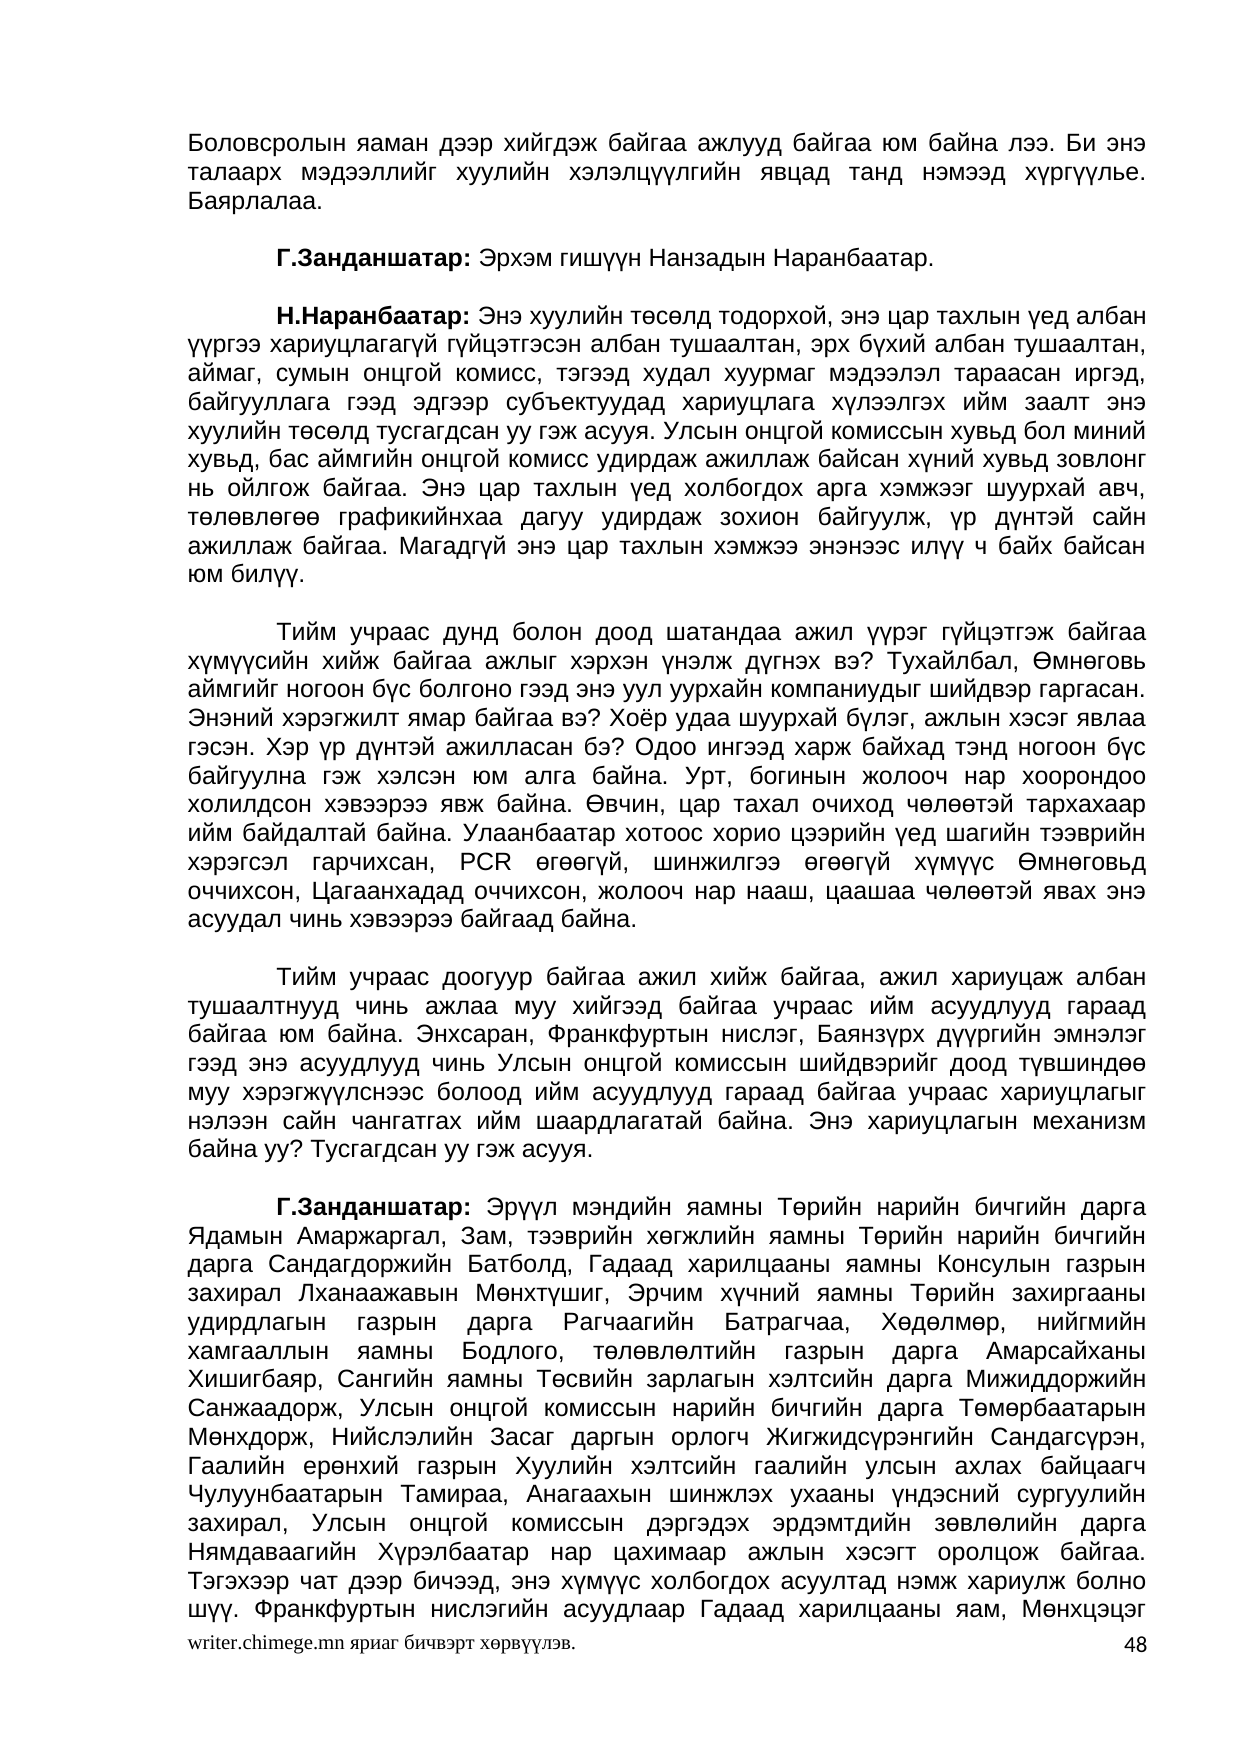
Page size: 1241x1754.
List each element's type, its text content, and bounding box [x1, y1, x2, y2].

text Тийм учраас дунд болон доод шатандаа ажил үүрэг гүйцэтгэж байгаа хүмүүсийн хийж байгаа ажлыг хэрхэн үнэлж дүгнэх вэ? Тухайлбал, Өмнөговь аймгийг ногоон бүс болгоно гээд энэ уул уурхайн компаниудыг шийдвэр гаргасан. Энэний хэрэгжилт ямар байгаа вэ? Хоёр удаа шуурхай бүлэг, ажлын хэсэг явлаа гэсэн. Хэр үр дүнтэй ажилласан бэ? Одоо ингээд харж байхад тэнд ногоон бүс байгуулна гэж хэлсэн юм алга байна. Урт, богинын жолооч нар хоорондоо холилдсон хэвээрээ явж байна. Өвчин, цар тахал очиход чөлөөтэй тархахаар ийм байдалтай байна. Улаанбаатар хотоос хорио цээрийн үед шагийн тээврийн хэрэгсэл гарчихсан, PCR өгөөгүй, шинжилгээ өгөөгүй хүмүүс Өмнөговьд оччихсон, Цагаанхадад оччихсон, жолооч нар нааш, цаашаа чөлөөтэй явах энэ асуудал чинь хэвээрээ байгаад байна. [187, 617, 1147, 933]
text Тийм учраас доогуур байгаа ажил хийж байгаа, ажил хариуцаж албан тушаалтнууд чинь ажлаа муу хийгээд байгаа учраас ийм асуудлууд гараад байгаа юм байна. Энхсаран, Франкфуртын нислэг, Баянзүрх дүүргийн эмнэлэг гээд энэ асуудлууд чинь Улсын онцгой комиссын шийдвэрийг доод түвшиндөө муу хэрэгжүүлснээс болоод ийм асуудлууд гараад байгаа учраас хариуцлагыг нэлээн сайн чангатгах ийм шаардлагатай байна. Энэ хариуцлагын механизм байна уу? Тусгагдсан уу гэж асууя. [187, 962, 1147, 1163]
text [187, 128, 1147, 214]
text Н.Наранбаатар: Энэ хуулийн төсөлд тодорхой, энэ цар тахлын үед албан үүргээ хариуцлагагүй гүйцэтгэсэн албан тушаалтан, эрх бүхий албан тушаалтан, аймаг, сумын онцгой комисс, тэгээд худал хуурмаг мэдээлэл тараасан иргэд, байгууллага гээд эдгээр субъектуудад хариуцлага хүлээлгэх ийм заалт энэ хуулийн төсөлд тусгагдсан уу гэж асууя. Улсын онцгой комиссын хувьд бол миний хувьд, бас аймгийн онцгой комисс удирдаж ажиллаж байсан хүний хувьд зовлонг нь ойлгож байгаа. Энэ цар тахлын үед холбогдох арга хэмжээг шуурхай авч, төлөвлөгөө графикийнхаа дагуу удирдаж зохион байгуулж, үр дүнтэй сайн ажиллаж байгаа. Магадгүй энэ цар тахлын хэмжээ энэнээс илүү ч байх байсан юм билүү. [187, 301, 1147, 588]
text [187, 1192, 1147, 1623]
text Г.Занданшатар: Эрхэм гишүүн Нанзадын Наранбаатар. [187, 243, 1147, 272]
